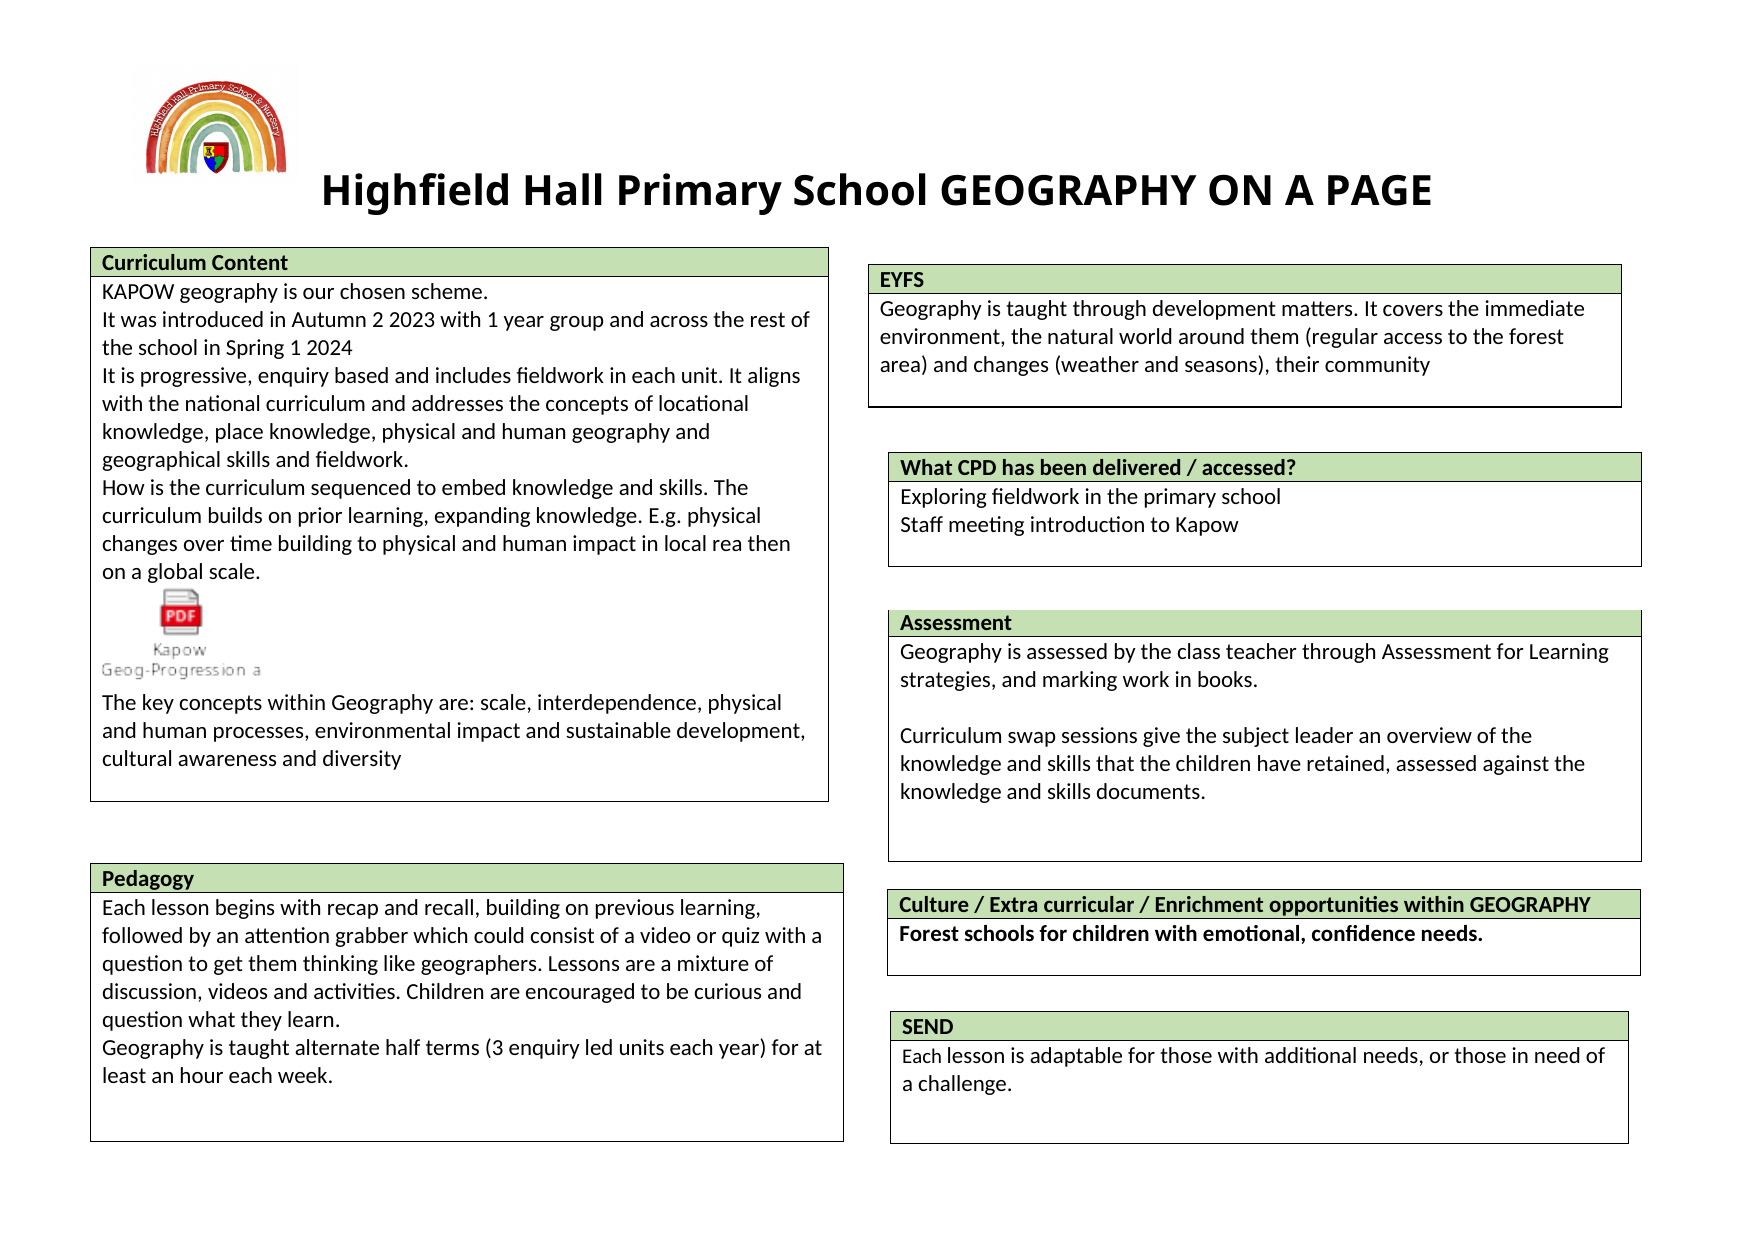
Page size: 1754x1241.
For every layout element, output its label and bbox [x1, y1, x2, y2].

picture [131, 64, 300, 183]
